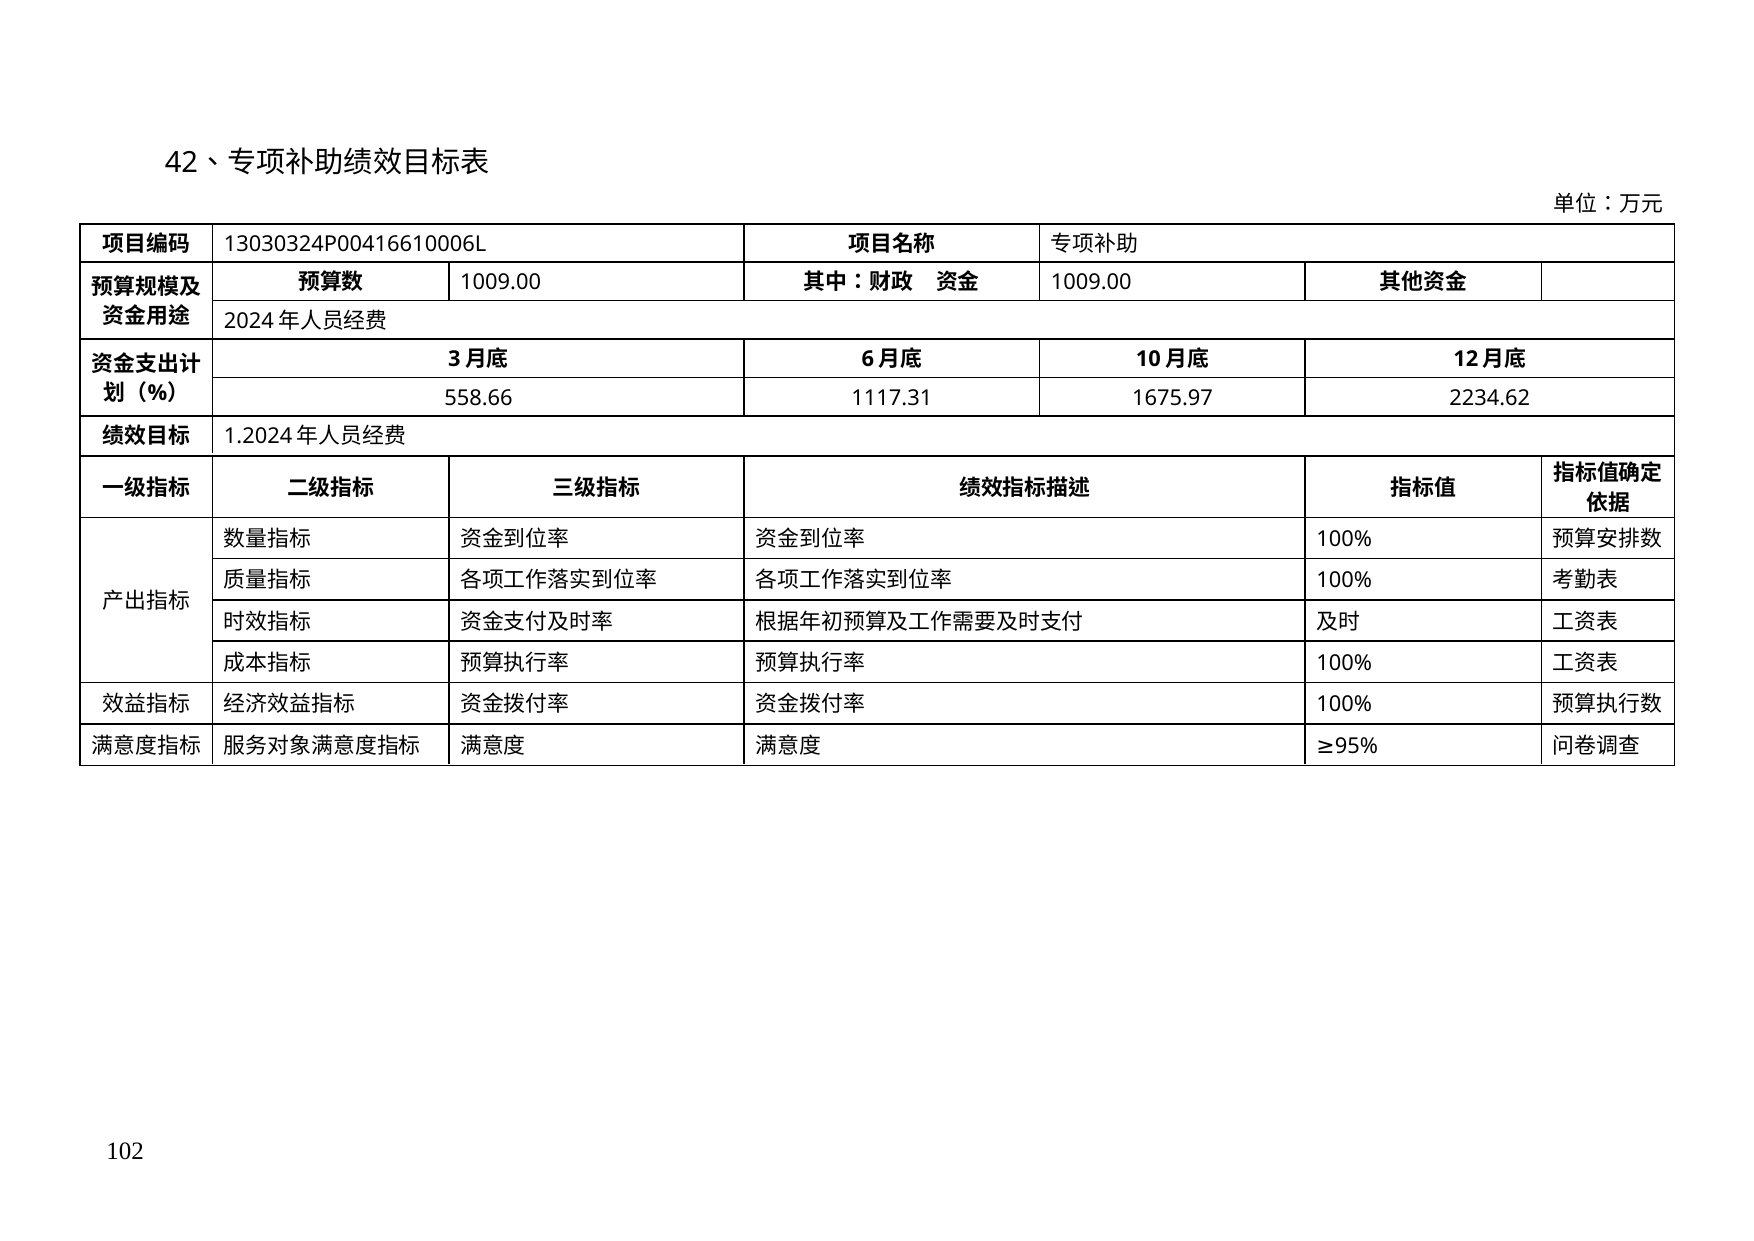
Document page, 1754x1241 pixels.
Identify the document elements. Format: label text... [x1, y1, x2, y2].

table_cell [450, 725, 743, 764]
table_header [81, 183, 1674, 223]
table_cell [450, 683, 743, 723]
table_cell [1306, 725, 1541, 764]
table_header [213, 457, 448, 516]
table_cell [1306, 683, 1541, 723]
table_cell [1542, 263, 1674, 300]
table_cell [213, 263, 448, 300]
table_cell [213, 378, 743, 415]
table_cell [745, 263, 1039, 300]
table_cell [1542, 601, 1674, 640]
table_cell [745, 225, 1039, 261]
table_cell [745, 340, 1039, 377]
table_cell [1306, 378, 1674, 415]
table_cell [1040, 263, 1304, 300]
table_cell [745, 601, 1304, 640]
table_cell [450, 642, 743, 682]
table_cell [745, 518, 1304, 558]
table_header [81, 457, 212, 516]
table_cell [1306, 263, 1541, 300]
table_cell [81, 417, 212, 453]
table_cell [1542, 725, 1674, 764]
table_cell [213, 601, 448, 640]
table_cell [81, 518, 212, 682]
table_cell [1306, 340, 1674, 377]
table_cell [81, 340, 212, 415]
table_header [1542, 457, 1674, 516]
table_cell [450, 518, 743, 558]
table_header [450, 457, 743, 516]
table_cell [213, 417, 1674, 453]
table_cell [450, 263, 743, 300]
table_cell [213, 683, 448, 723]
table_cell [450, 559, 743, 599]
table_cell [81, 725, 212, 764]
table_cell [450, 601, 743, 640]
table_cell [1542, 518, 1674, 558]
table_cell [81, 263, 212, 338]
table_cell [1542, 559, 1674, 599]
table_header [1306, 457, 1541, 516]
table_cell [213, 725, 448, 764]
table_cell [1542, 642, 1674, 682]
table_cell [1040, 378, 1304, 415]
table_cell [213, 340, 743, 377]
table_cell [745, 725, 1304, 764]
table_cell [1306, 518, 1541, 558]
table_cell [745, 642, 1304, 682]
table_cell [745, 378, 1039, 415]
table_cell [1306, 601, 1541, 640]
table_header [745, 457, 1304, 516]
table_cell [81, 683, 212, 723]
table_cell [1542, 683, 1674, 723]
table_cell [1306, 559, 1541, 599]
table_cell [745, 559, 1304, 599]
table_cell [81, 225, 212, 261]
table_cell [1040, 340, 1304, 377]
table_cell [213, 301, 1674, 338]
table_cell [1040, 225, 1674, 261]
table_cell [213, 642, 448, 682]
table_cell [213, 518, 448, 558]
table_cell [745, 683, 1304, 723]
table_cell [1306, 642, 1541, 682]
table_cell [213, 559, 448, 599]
text 42、专项补助绩效目标表 [106, 142, 1648, 181]
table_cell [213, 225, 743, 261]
